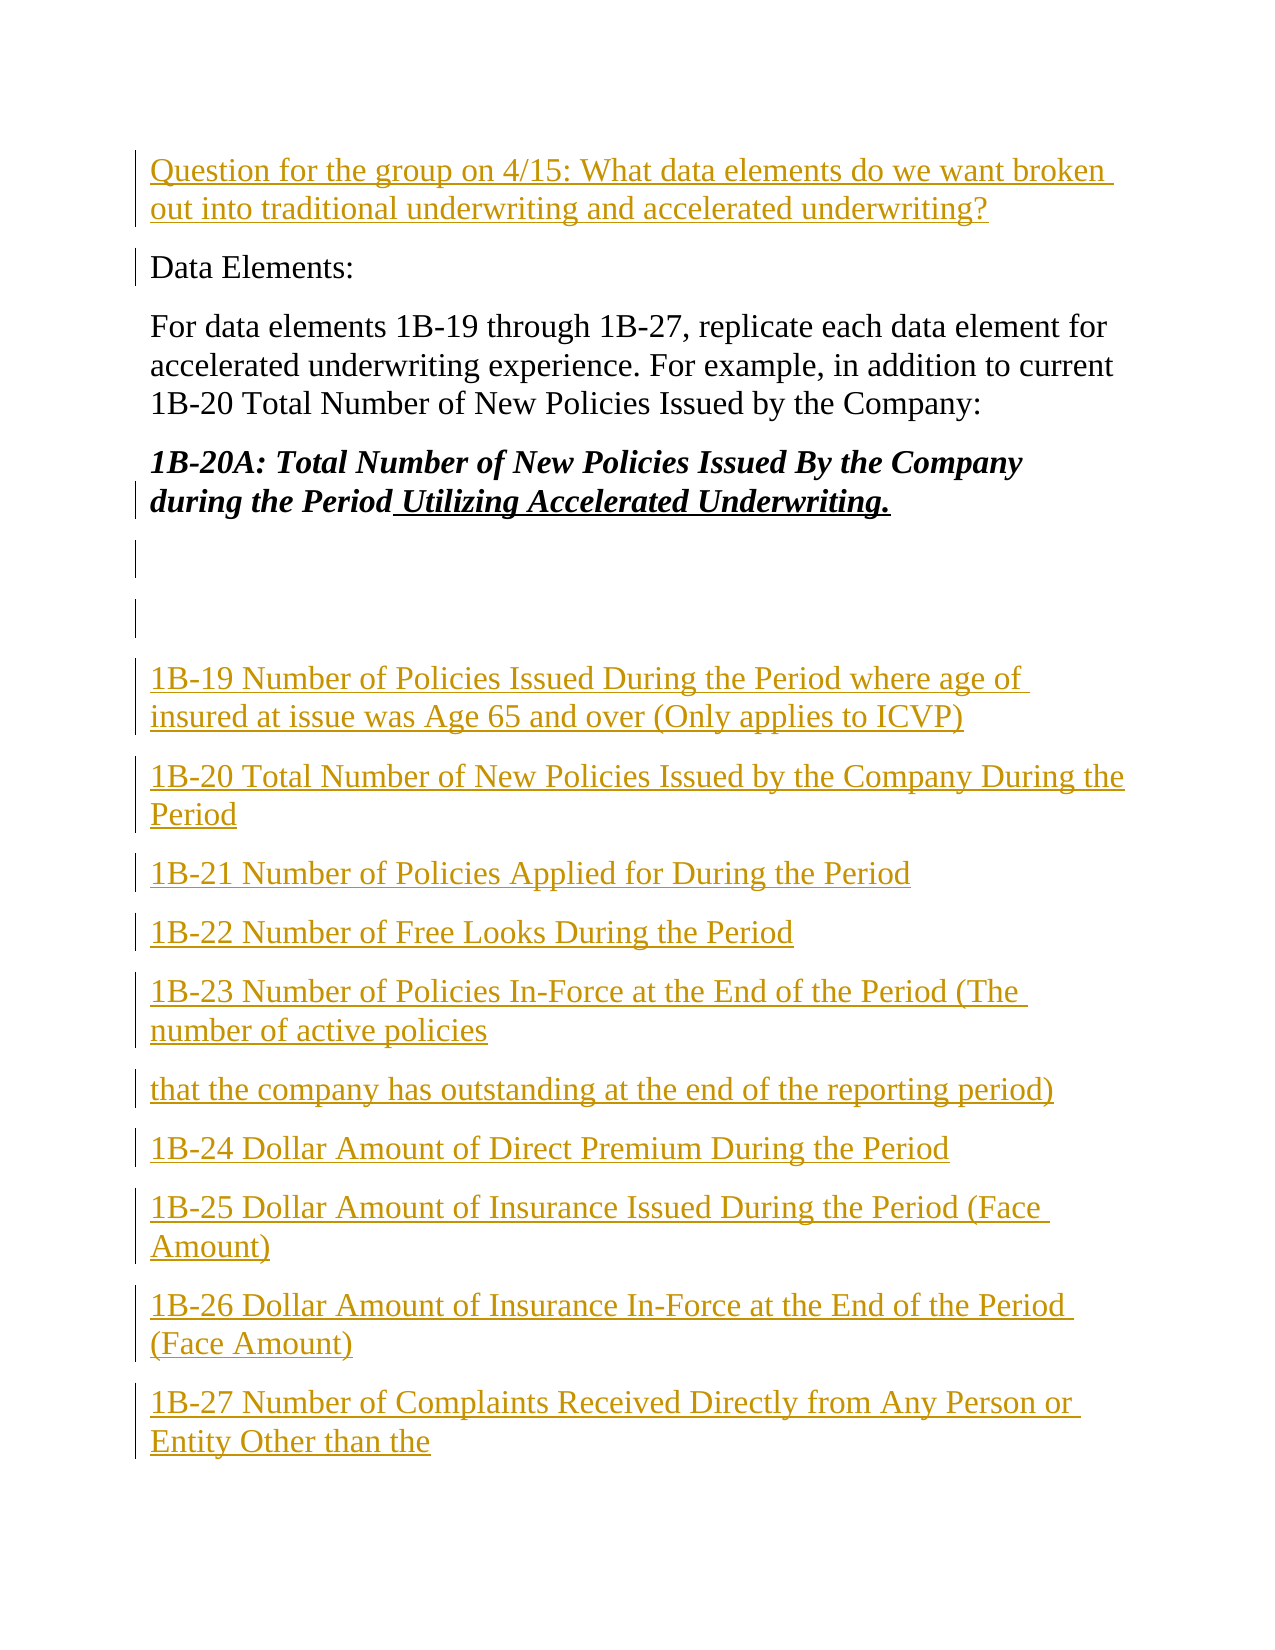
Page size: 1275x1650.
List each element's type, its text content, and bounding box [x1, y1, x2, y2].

text 1B-20A: Total Number of New Policies Issued By the Company during the Period Utilizing Accelerated Underwriting. [150, 442, 1125, 519]
text For data elements 1B-19 through 1B-27, replicate each data element for accelerated underwriting experience. For example, in addition to current 1B-20 Total Number of New Policies Issued by the Company: [150, 307, 1125, 422]
text Data Elements: [150, 247, 1125, 286]
